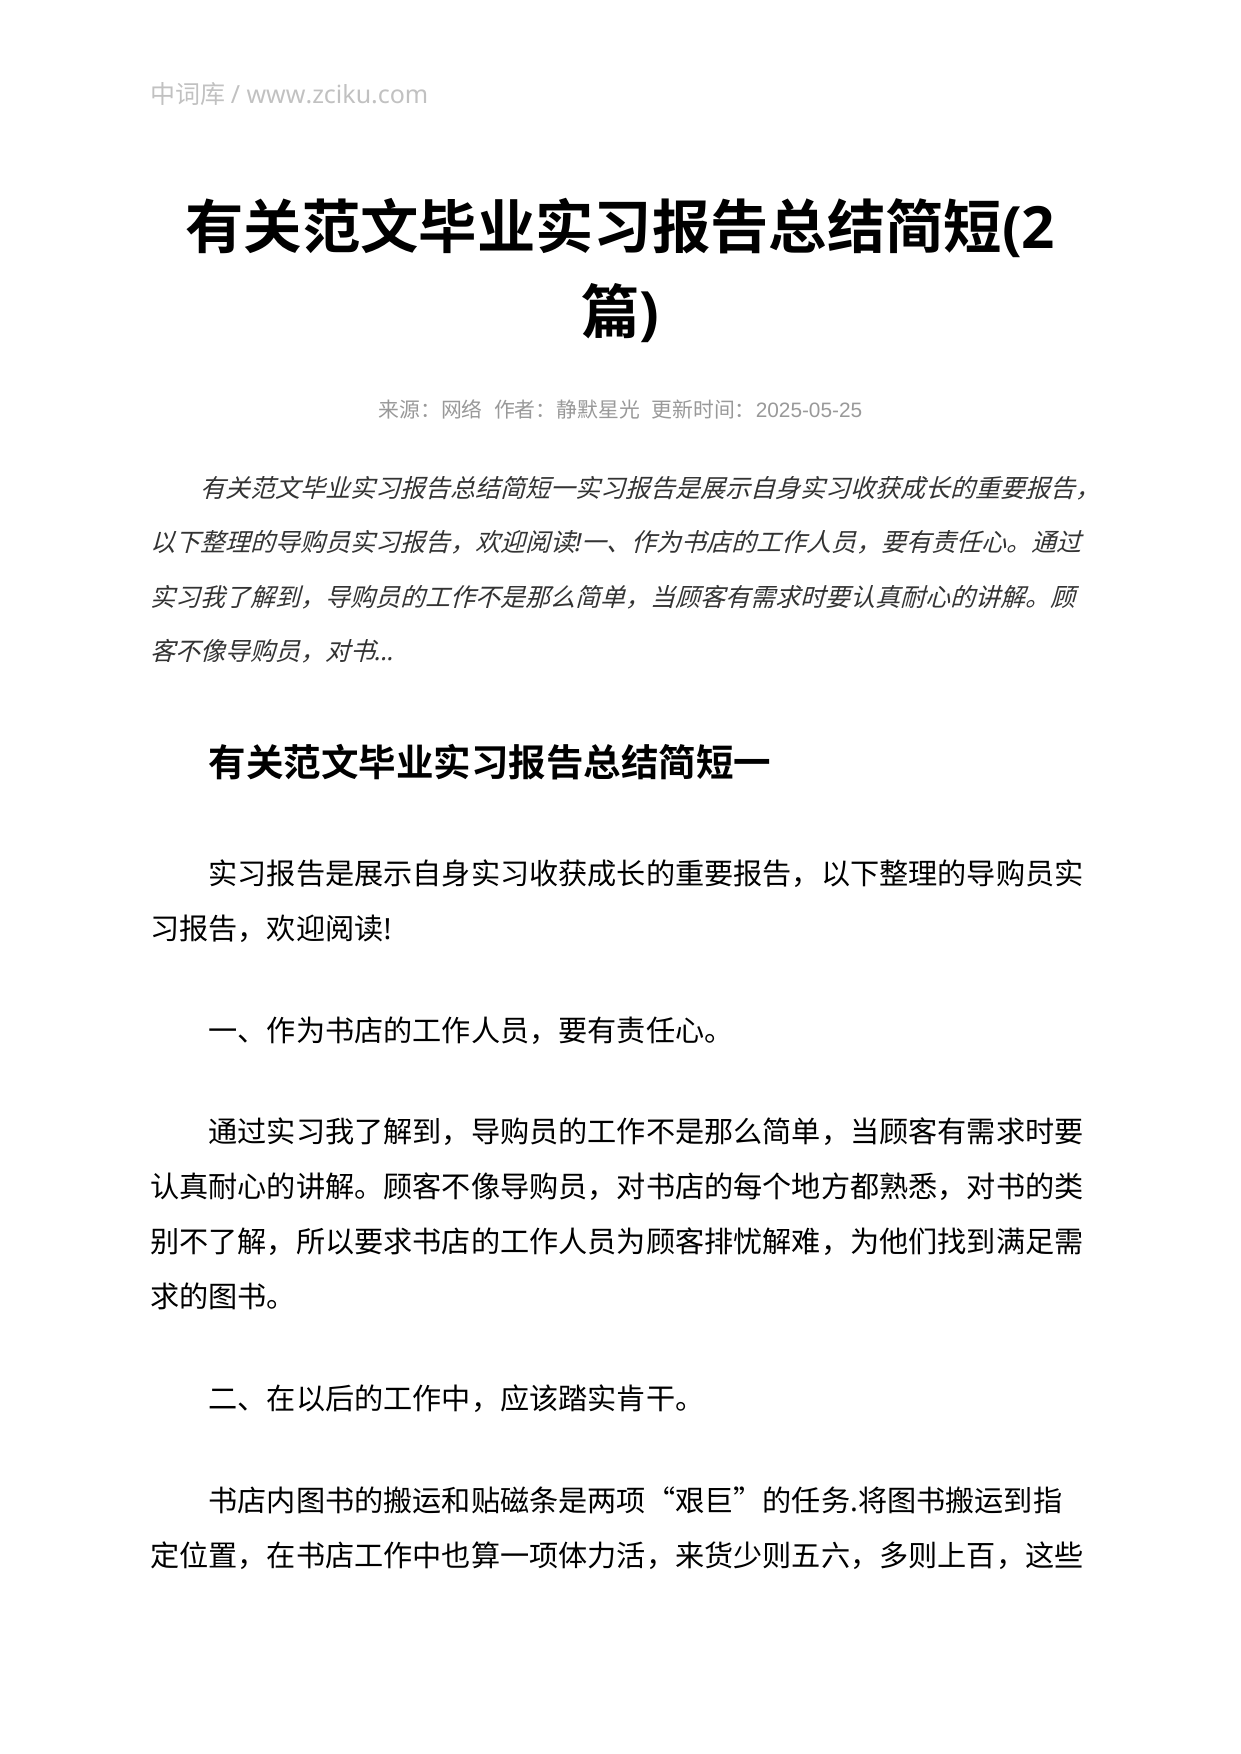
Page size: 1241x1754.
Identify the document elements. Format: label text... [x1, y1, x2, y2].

text 来源：网络 作者：静默星光 更新时间：2025-05-25 [150, 398, 1090, 422]
text 通过实习我了解到，导购员的工作不是那么简单，当顾客有需求时要认真耐心的讲解。顾客不像导购员，对书店的每个地方都熟悉，对书的类别不了解，所以要求书店的工作人员为顾客排忧解难，为他们找到满足需求的图书。 [150, 1109, 1090, 1316]
text 有关范文毕业实习报告总结简短一 [150, 733, 1090, 787]
subtitle 有关范文毕业实习报告总结简短(2篇) [150, 181, 1090, 351]
text 有关范文毕业实习报告总结简短一实习报告是展示自身实习收获成长的重要报告，以下整理的导购员实习报告，欢迎阅读!一、作为书店的工作人员，要有责任心。通过实习我了解到，导购员的工作不是那么简单，当顾客有需求时要认真耐心的讲解。顾客不像导购员，对书... [150, 468, 1090, 668]
text 二、在以后的工作中，应该踏实肯干。 [150, 1375, 1090, 1418]
text 实习报告是展示自身实习收获成长的重要报告，以下整理的导购员实习报告，欢迎阅读! [150, 850, 1090, 948]
text 一、作为书店的工作人员，要有责任心。 [150, 1007, 1090, 1049]
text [150, 1477, 1090, 1574]
